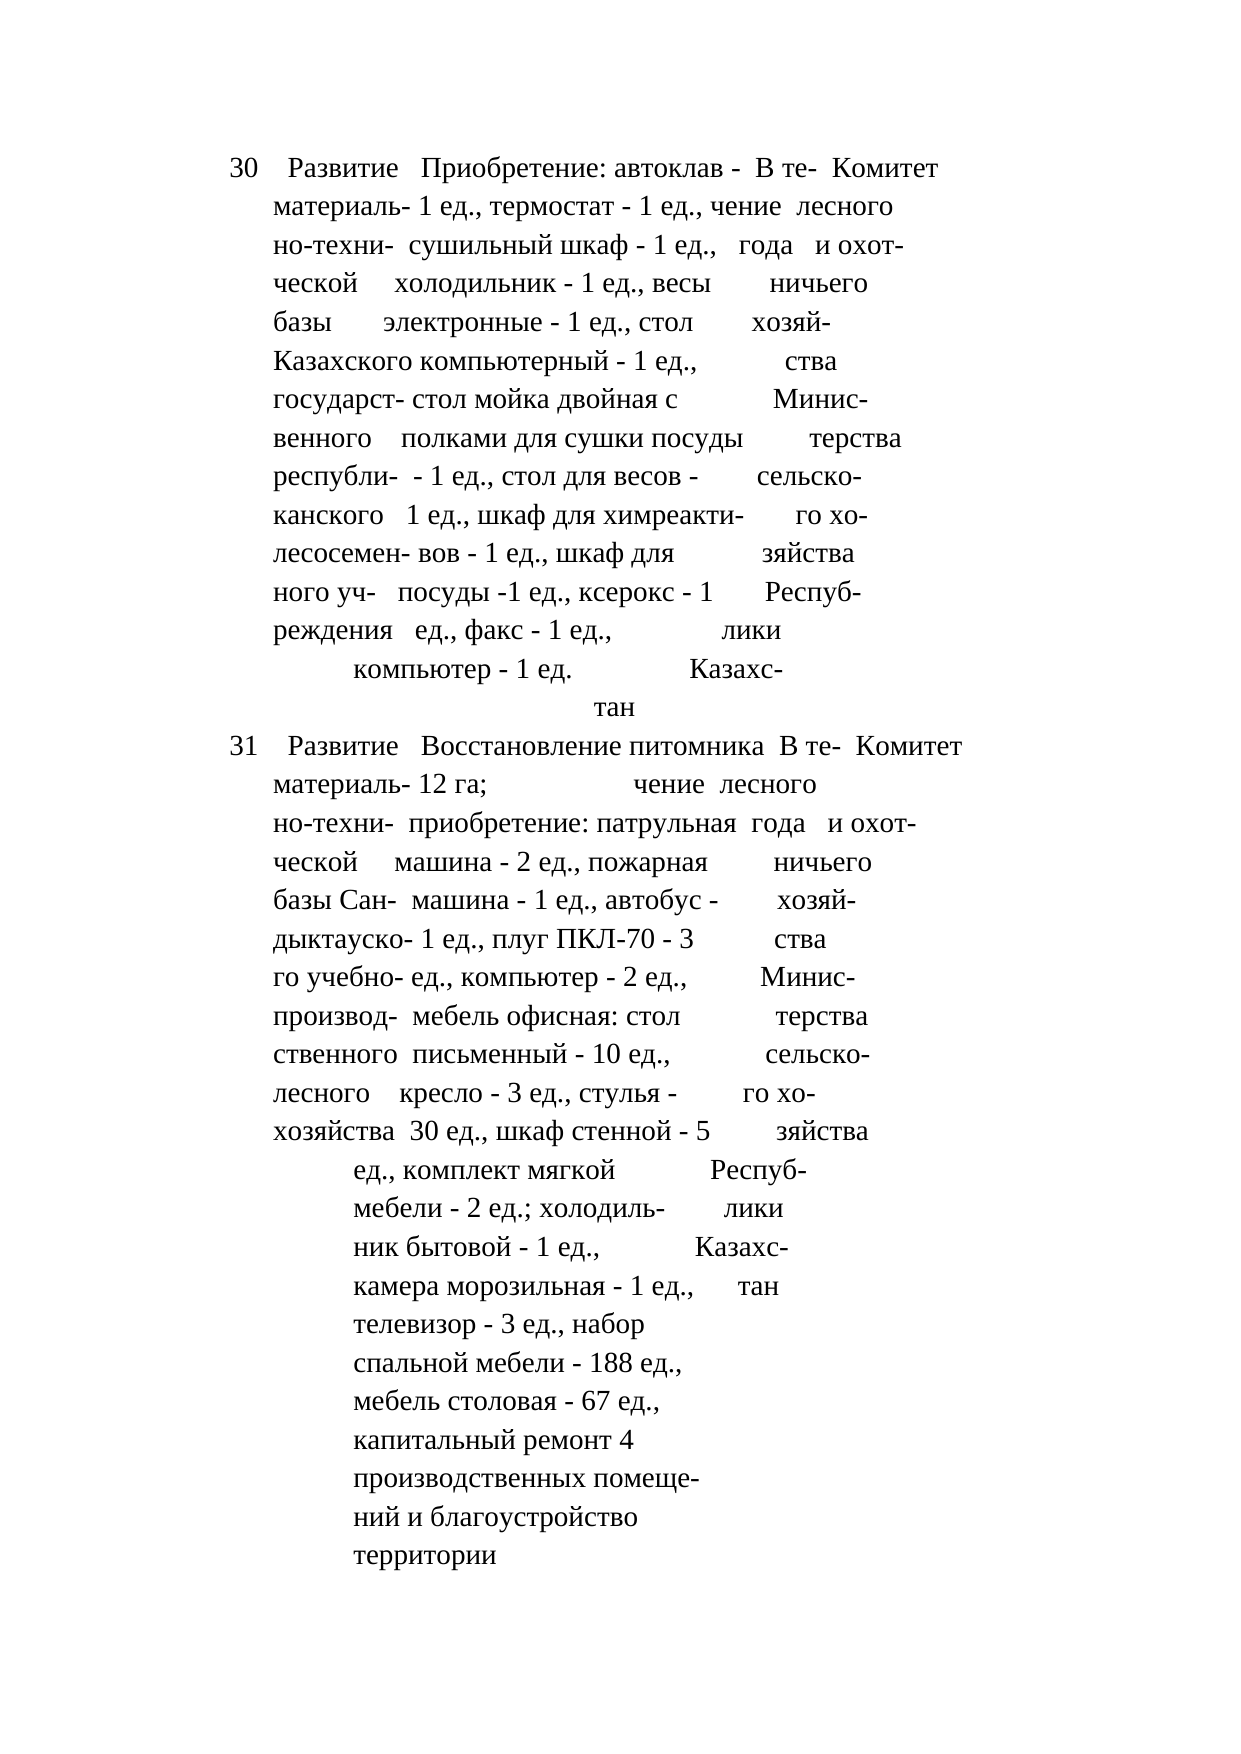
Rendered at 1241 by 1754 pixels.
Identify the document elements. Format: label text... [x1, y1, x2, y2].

text канского 1 ед., шкаф для химреакти- го хо- [112, 497, 1128, 530]
text 31 Развитие Восстановление питомника В те- Комитет [112, 728, 1128, 762]
text базы Сан- машина - 1 ед., автобус - хозяй- [112, 882, 1128, 916]
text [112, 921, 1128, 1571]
text но-техни- приобретение: патрульная года и охот- [112, 805, 1128, 839]
text ческой машина - 2 ед., пожарная ничьего [112, 844, 1128, 877]
text реждения ед., факс - 1 ед., лики [112, 612, 1128, 646]
text но-техни- сушильный шкаф - 1 ед., года и охот- [112, 227, 1128, 261]
text венного полками для сушки посуды терства [112, 420, 1128, 453]
text материаль- 1 ед., термостат - 1 ед., чение лесного [112, 188, 1128, 222]
text 30 Развитие Приобретение: автоклав - В те- Комитет [112, 150, 1128, 183]
text материаль- 12 га; чение лесного [112, 767, 1128, 800]
text Казахского компьютерный - 1 ед., ства [112, 343, 1128, 376]
text республи- - 1 ед., стол для весов - сельско- [112, 458, 1128, 492]
text лесосемен- вов - 1 ед., шкаф для зяйства [112, 535, 1128, 569]
text тан [112, 689, 1128, 723]
text компьютер - 1 ед. Казахс- [112, 651, 1128, 684]
text ческой холодильник - 1 ед., весы ничьего [112, 266, 1128, 299]
text государст- стол мойка двойная с Минис- [112, 381, 1128, 415]
text базы электронные - 1 ед., стол хозяй- [112, 304, 1128, 338]
text ного уч- посуды -1 ед., ксерокс - 1 Респуб- [112, 574, 1128, 607]
